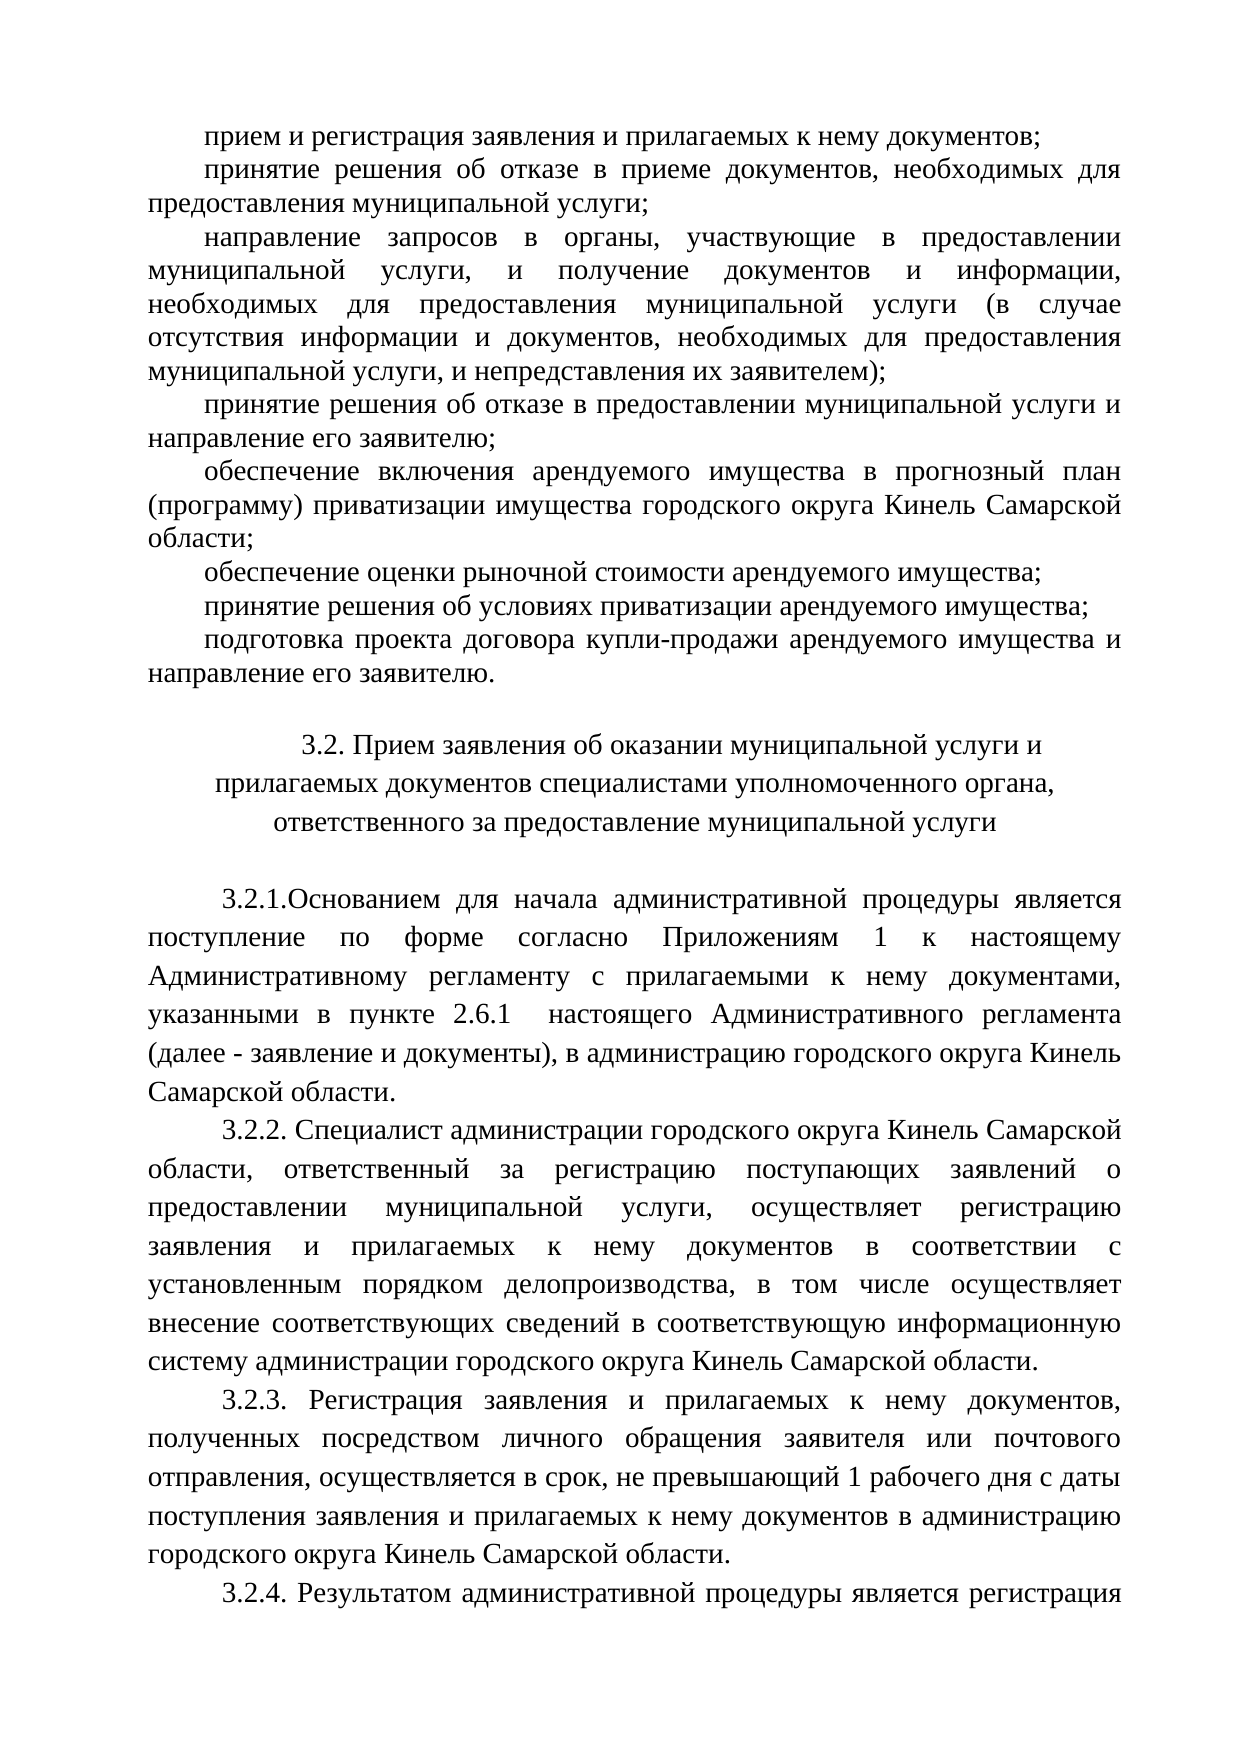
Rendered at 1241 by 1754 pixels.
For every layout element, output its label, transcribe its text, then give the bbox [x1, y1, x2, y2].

text принятие решения об отказе в приеме документов, необходимых для предоставления муниципальной услуги; [148, 152, 1122, 219]
text прием и регистрация заявления и прилагаемых к нему документов; [148, 118, 1122, 152]
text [148, 1575, 1122, 1608]
text 3.2. Прием заявления об оказании муниципальной услуги и прилагаемых документов специалистами уполномоченного органа, ответственного за предоставление муниципальной услуги [148, 727, 1122, 837]
text 3.2.1.Основанием для начала административной процедуры является поступление по форме согласно Приложениям 1 к настоящему Административному регламенту с прилагаемыми к нему документами, указанными в пункте 2.6.1 настоящего Административного регламента (далее - заявление и документы), в администрацию городского округа Кинель Самарской области. [148, 881, 1122, 1107]
text направление запросов в органы, участвующие в предоставлении муниципальной услуги, и получение документов и информации, необходимых для предоставления муниципальной услуги (в случае отсутствия информации и документов, необходимых для предоставления муниципальной услуги, и непредставления их заявителем); [148, 219, 1122, 386]
text 3.2.3. Регистрация заявления и прилагаемых к нему документов, полученных посредством личного обращения заявителя или почтового отправления, осуществляется в срок, не превышающий 1 рабочего дня с даты поступления заявления и прилагаемых к нему документов в администрацию городского округа Кинель Самарской области. [148, 1382, 1122, 1570]
text обеспечение включения арендуемого имущества в прогнозный план (программу) приватизации имущества городского округа Кинель Самарской области; [148, 453, 1122, 554]
text обеспечение оценки рыночной стоимости арендуемого имущества; [148, 554, 1122, 588]
text подготовка проекта договора купли-продажи арендуемого имущества и направление его заявителю. [148, 621, 1122, 688]
text 3.2.2. Специалист администрации городского округа Кинель Самарской области, ответственный за регистрацию поступающих заявлений о предоставлении муниципальной услуги, осуществляет регистрацию заявления и прилагаемых к нему документов в соответствии с установленным порядком делопроизводства, в том числе осуществляет внесение соответствующих сведений в соответствующую информационную систему администрации городского округа Кинель Самарской области. [148, 1112, 1122, 1377]
text принятие решения об условиях приватизации арендуемого имущества; [148, 588, 1122, 621]
text принятие решения об отказе в предоставлении муниципальной услуги и направление его заявителю; [148, 386, 1122, 453]
